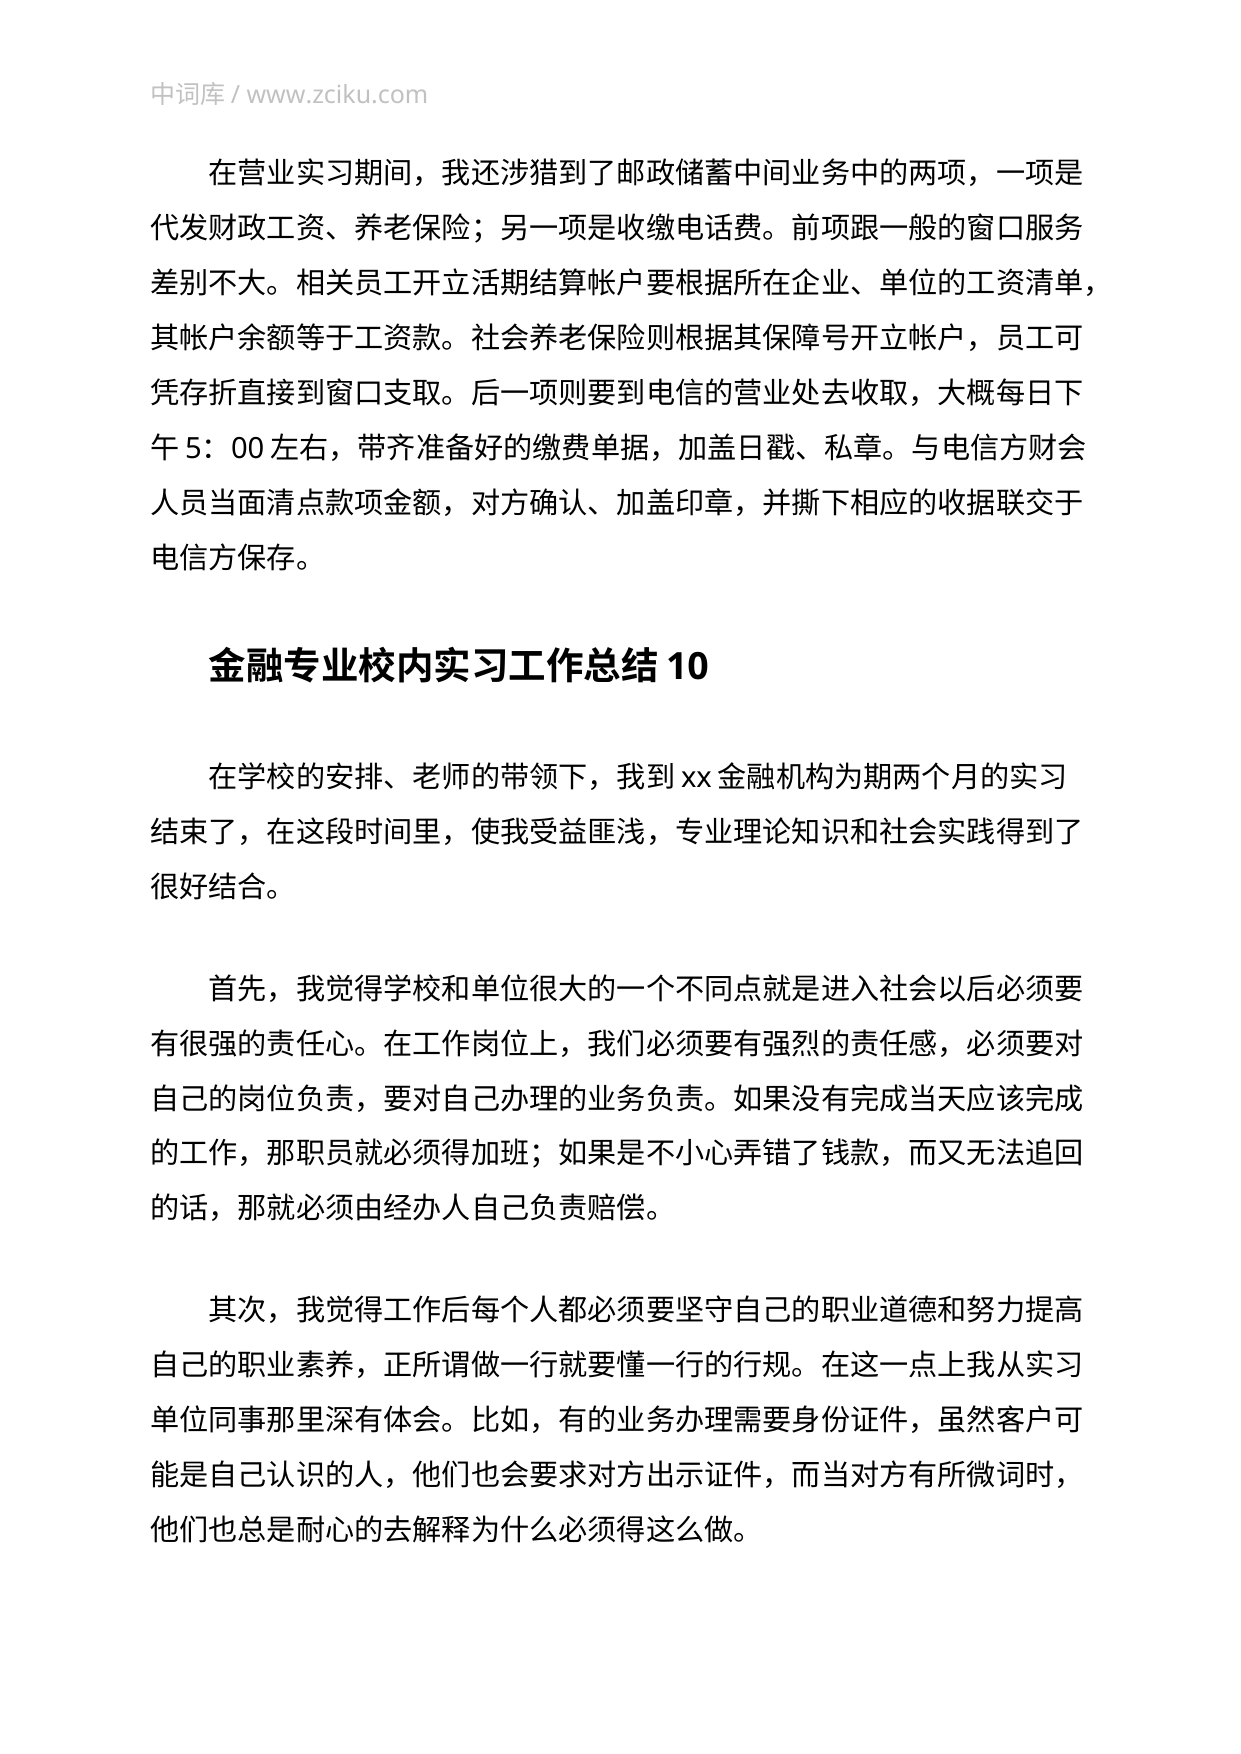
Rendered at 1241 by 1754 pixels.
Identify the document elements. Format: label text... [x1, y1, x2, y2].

text 在学校的安排、老师的带领下，我到xx金融机构为期两个月的实习结束了，在这段时间里，使我受益匪浅，专业理论知识和社会实践得到了很好结合。 [150, 754, 1090, 906]
text 金融专业校内实习工作总结10 [150, 636, 1090, 691]
text 首先，我觉得学校和单位很大的一个不同点就是进入社会以后必须要有很强的责任心。在工作岗位上，我们必须要有强烈的责任感，必须要对自己的岗位负责，要对自己办理的业务负责。如果没有完成当天应该完成的工作，那职员就必须得加班；如果是不小心弄错了钱款，而又无法追回的话，那就必须由经办人自己负责赔偿。 [150, 965, 1090, 1227]
text 其次，我觉得工作后每个人都必须要坚守自己的职业道德和努力提高自己的职业素养，正所谓做一行就要懂一行的行规。在这一点上我从实习单位同事那里深有体会。比如，有的业务办理需要身份证件，虽然客户可能是自己认识的人，他们也会要求对方出示证件，而当对方有所微词时，他们也总是耐心的去解释为什么必须得这么做。 [150, 1287, 1090, 1549]
text 在营业实习期间，我还涉猎到了邮政储蓄中间业务中的两项，一项是代发财政工资、养老保险；另一项是收缴电话费。前项跟一般的窗口服务差别不大。相关员工开立活期结算帐户要根据所在企业、单位的工资清单，其帐户余额等于工资款。社会养老保险则根据其保障号开立帐户，员工可凭存折直接到窗口支取。后一项则要到电信的营业处去收取，大概每日下午5：00左右，带齐准备好的缴费单据，加盖日戳、私章。与电信方财会人员当面清点款项金额，对方确认、加盖印章，并撕下相应的收据联交于电信方保存。 [150, 150, 1090, 577]
